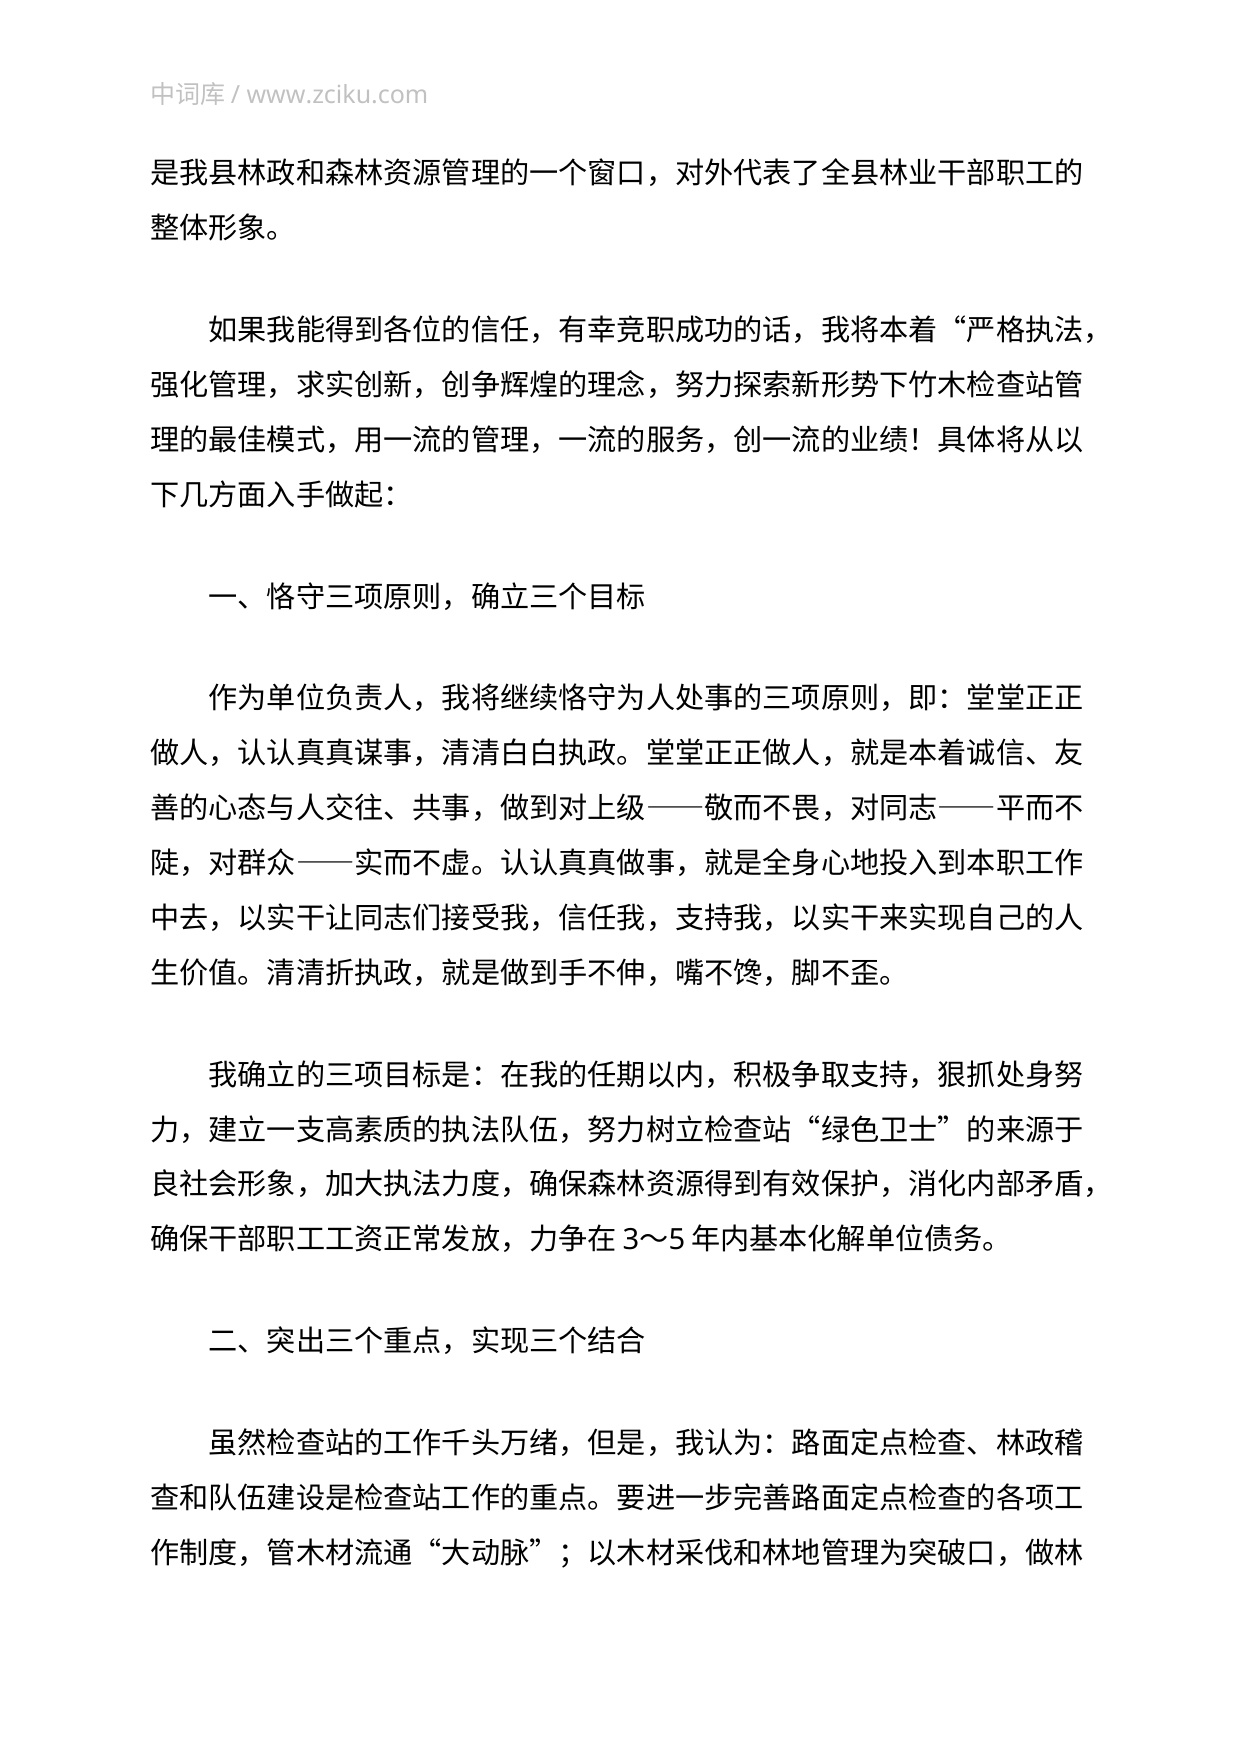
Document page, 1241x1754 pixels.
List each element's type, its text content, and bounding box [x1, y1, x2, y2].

text 二、突出三个重点，实现三个结合 [150, 1318, 1090, 1360]
text 一、恪守三项原则，确立三个目标 [150, 573, 1090, 615]
text 我确立的三项目标是：在我的任期以内，积极争取支持，狠抓处身努力，建立一支高素质的执法队伍，努力树立检查站“绿色卫士”的来源于良社会形象，加大执法力度，确保森林资源得到有效保护，消化内部矛盾，确保干部职工工资正常发放，力争在3～5年内基本化解单位债务。 [150, 1051, 1090, 1258]
text 作为单位负责人，我将继续恪守为人处事的三项原则，即：堂堂正正做人，认认真真谋事，清清白白执政。堂堂正正做人，就是本着诚信、友善的心态与人交往、共事，做到对上级――敬而不畏，对同志――平而不陡，对群众――实而不虚。认认真真做事，就是全身心地投入到本职工作中去，以实干让同志们接受我，信任我，支持我，以实干来实现自己的人生价值。清清折执政，就是做到手不伸，嘴不馋，脚不歪。 [150, 675, 1090, 992]
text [150, 1419, 1090, 1572]
text 如果我能得到各位的信任，有幸竞职成功的话，我将本着“严格执法，强化管理，求实创新，创争辉煌的理念，努力探索新形势下竹木检查站管理的最佳模式，用一流的管理，一流的服务，创一流的业绩！具体将从以下几方面入手做起： [150, 307, 1090, 514]
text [150, 150, 1090, 247]
